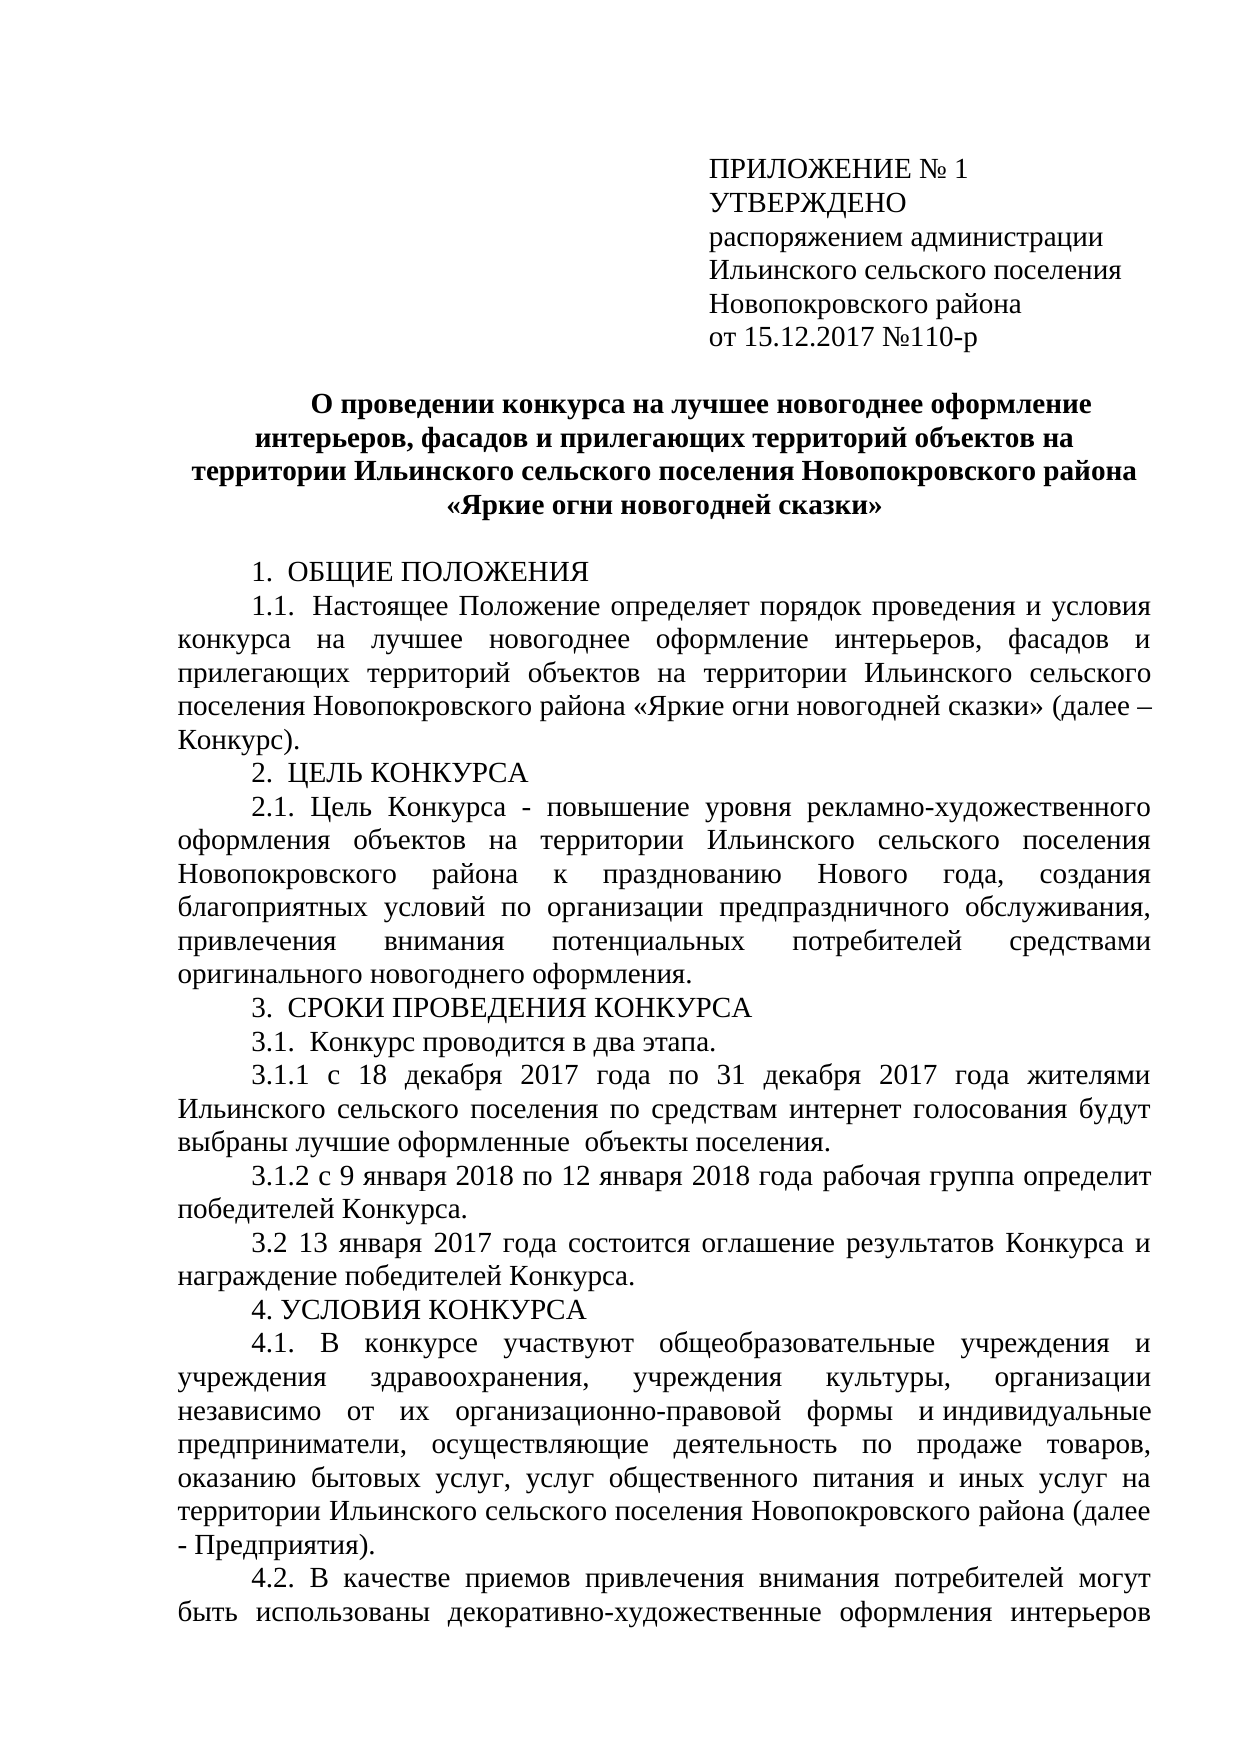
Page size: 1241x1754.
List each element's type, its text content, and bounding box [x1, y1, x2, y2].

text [177, 1560, 1152, 1627]
text 4. УСЛОВИЯ КОНКУРСА [177, 1292, 1152, 1326]
text О проведении конкурса на лучшее новогоднее оформление интерьеров, фасадов и прилегающих территорий объектов на территории Ильинского сельского поселения Новопокровского района «Яркие огни новогодней сказки» [177, 386, 1152, 521]
text 3.1.2 с 9 января 2018 по 12 января 2018 года рабочая группа определит победителей Конкурса. [177, 1158, 1152, 1225]
text 3.1.1 с 18 декабря 2017 года по 31 декабря 2017 года жителями Ильинского сельского поселения по средствам интернет голосования будут выбраны лучшие оформленные объекты поселения. [177, 1057, 1152, 1158]
text ПРИЛОЖЕНИЕ № 1 [709, 152, 1152, 185]
text УТВЕРЖДЕНО [709, 185, 1152, 219]
text 2. ЦЕЛЬ КОНКУРСА [177, 755, 1152, 789]
text от 15.12.2017 №110-р [709, 319, 1152, 353]
text 3. СРОКИ ПРОВЕДЕНИЯ КОНКУРСА [177, 990, 1152, 1024]
text распоряжением администрации Ильинского сельского поселения Новопокровского района [709, 219, 1152, 319]
text 3.1. Конкурс проводится в два этапа. [177, 1024, 1152, 1057]
text 3.2 13 января 2017 года состоится оглашение результатов Конкурса и награждение победителей Конкурса. [177, 1225, 1152, 1292]
text 1. ОБЩИЕ ПОЛОЖЕНИЯ [177, 554, 1152, 588]
text 4.1. В конкурсе участвуют общеобразовательные учреждения и учреждения здравоохранения, учреждения культуры, организации независимо от их организационно-правовой формы и индивидуальные предприниматели, осуществляющие деятельность по продаже товаров, оказанию бытовых услуг, услуг общественного питания и иных услуг на территории Ильинского сельского поселения Новопокровского района (далее - Предприятия). [177, 1326, 1152, 1560]
text 1.1. Настоящее Положение определяет порядок проведения и условия конкурса на лучшее новогоднее оформление интерьеров, фасадов и прилегающих территорий объектов на территории Ильинского сельского поселения Новопокровского района «Яркие огни новогодней сказки» (далее – Конкурс). [177, 588, 1152, 688]
text 2.1. Цель Конкурса - повышение уровня рекламно-художественного оформления объектов на территории Ильинского сельского поселения Новопокровского района к празднованию Нового года, создания благоприятных условий по организации предпраздничного обслуживания, привлечения внимания потенциальных потребителей средствами оригинального новогоднего оформления. [177, 789, 1152, 990]
text 1.1. Настоящее Положение определяет порядок проведения и условия конкурса на лучшее новогоднее оформление интерьеров, фасадов и прилегающих территорий объектов на территории Ильинского сельского поселения Новопокровского района «Яркие огни новогодней сказки» (далее – Конкурс). [177, 688, 1152, 755]
